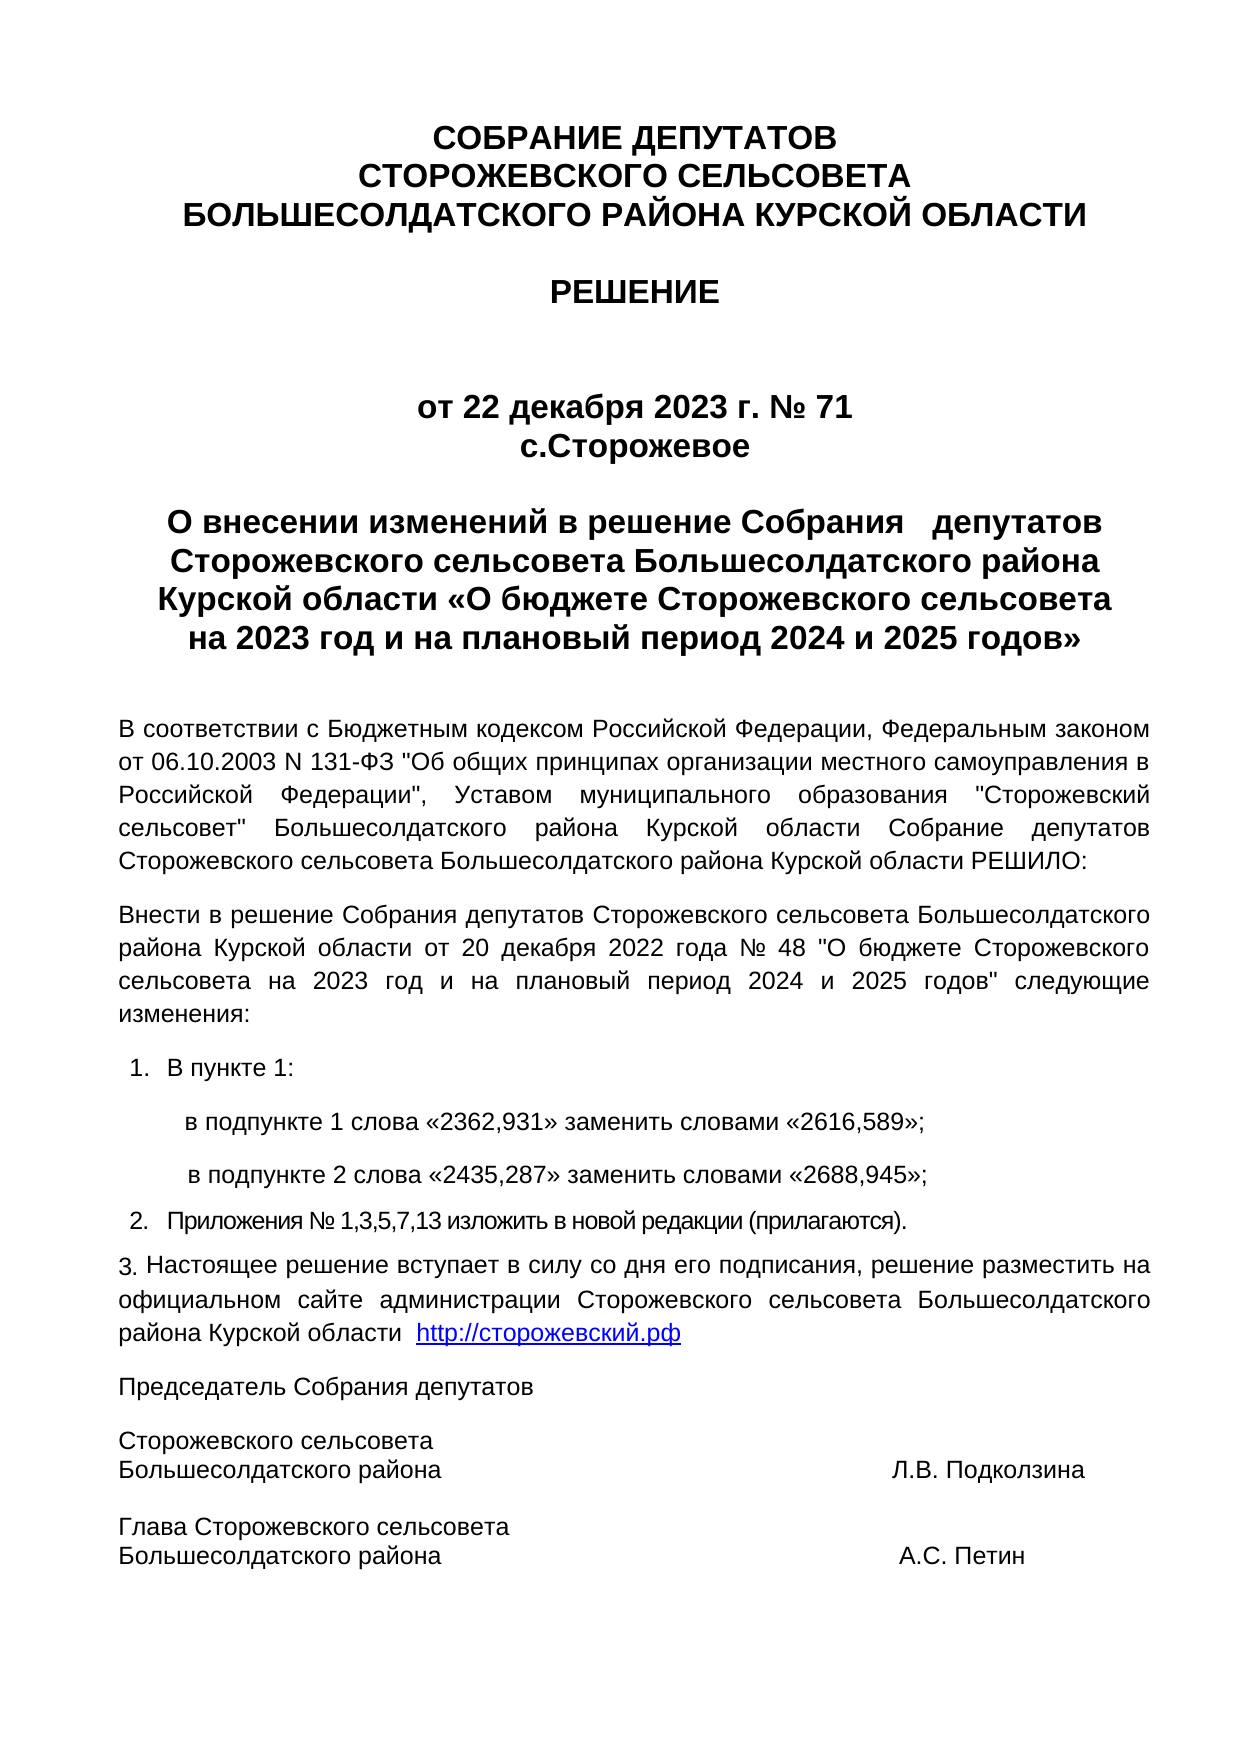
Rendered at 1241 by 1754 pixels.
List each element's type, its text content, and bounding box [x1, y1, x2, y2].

subtitle РЕШЕНИЕ [118, 272, 1152, 310]
subtitle Большесолдатского района Л.В. Подколзина [118, 1455, 1152, 1483]
subtitle О внесении изменений в решение Собрания депутатов Сторожевского сельсовета Большесолдатского района Курской области «О бюджете Сторожевского сельсовета [118, 502, 1152, 618]
subtitle СОБРАНИЕ ДЕПУТАТОВ [118, 118, 1152, 157]
list Приложения № 1,3,5,7,13 изложить в новой редакции (прилагаются). [129, 1203, 1152, 1234]
text в подпункте 2 слова «2435,287» заменить словами «2688,945»; [118, 1160, 1152, 1189]
subtitle от 22 декабря 2023 г. № 71 [118, 387, 1152, 426]
text В соответствии с Бюджетным кодексом Российской Федерации, Федеральным законом от 06.10.2003 N 131-ФЗ "Об общих принципах организации местного самоуправления в Российской Федерации", Уставом муниципального образования "Сторожевский сельсовет" Большесолдатского района Курской области Собрание депутатов Сторожевского сельсовета Большесолдатского района Курской области РЕШИЛО: [118, 714, 1152, 874]
text 3. Настоящее решение вступает в силу со дня его подписания, решение разместить на официальном сайте администрации Сторожевского сельсовета Большесолдатского района Курской области http://сторожевский.рф [118, 1250, 1152, 1347]
subtitle с.Сторожевое [118, 426, 1152, 464]
subtitle на 2023 год и на плановый период 2024 и 2025 годов» [118, 618, 1152, 656]
subtitle Сторожевского сельсовета [118, 1426, 1152, 1455]
text Председатель Собрания депутатов [118, 1372, 1152, 1401]
list В пункте 1: [129, 1053, 1152, 1081]
text в подпункте 1 слова «2362,931» заменить словами «2616,589»; [129, 1106, 1152, 1135]
text Глава Сторожевского сельсовета [118, 1512, 1152, 1541]
text Большесолдатского района А.С. Петин [118, 1541, 1152, 1570]
subtitle СТОРОЖЕВСКОГО СЕЛЬСОВЕТА БОЛЬШЕСОЛДАТСКОГО РАЙОНА КУРСКОЙ ОБЛАСТИ [118, 157, 1152, 233]
text Внести в решение Собрания депутатов Сторожевского сельсовета Большесолдатского района Курской области от 20 декабря 2022 года № 48 "О бюджете Сторожевского сельсовета на 2023 год и на плановый период 2024 и 2025 годов" следующие изменения: [118, 900, 1152, 1027]
